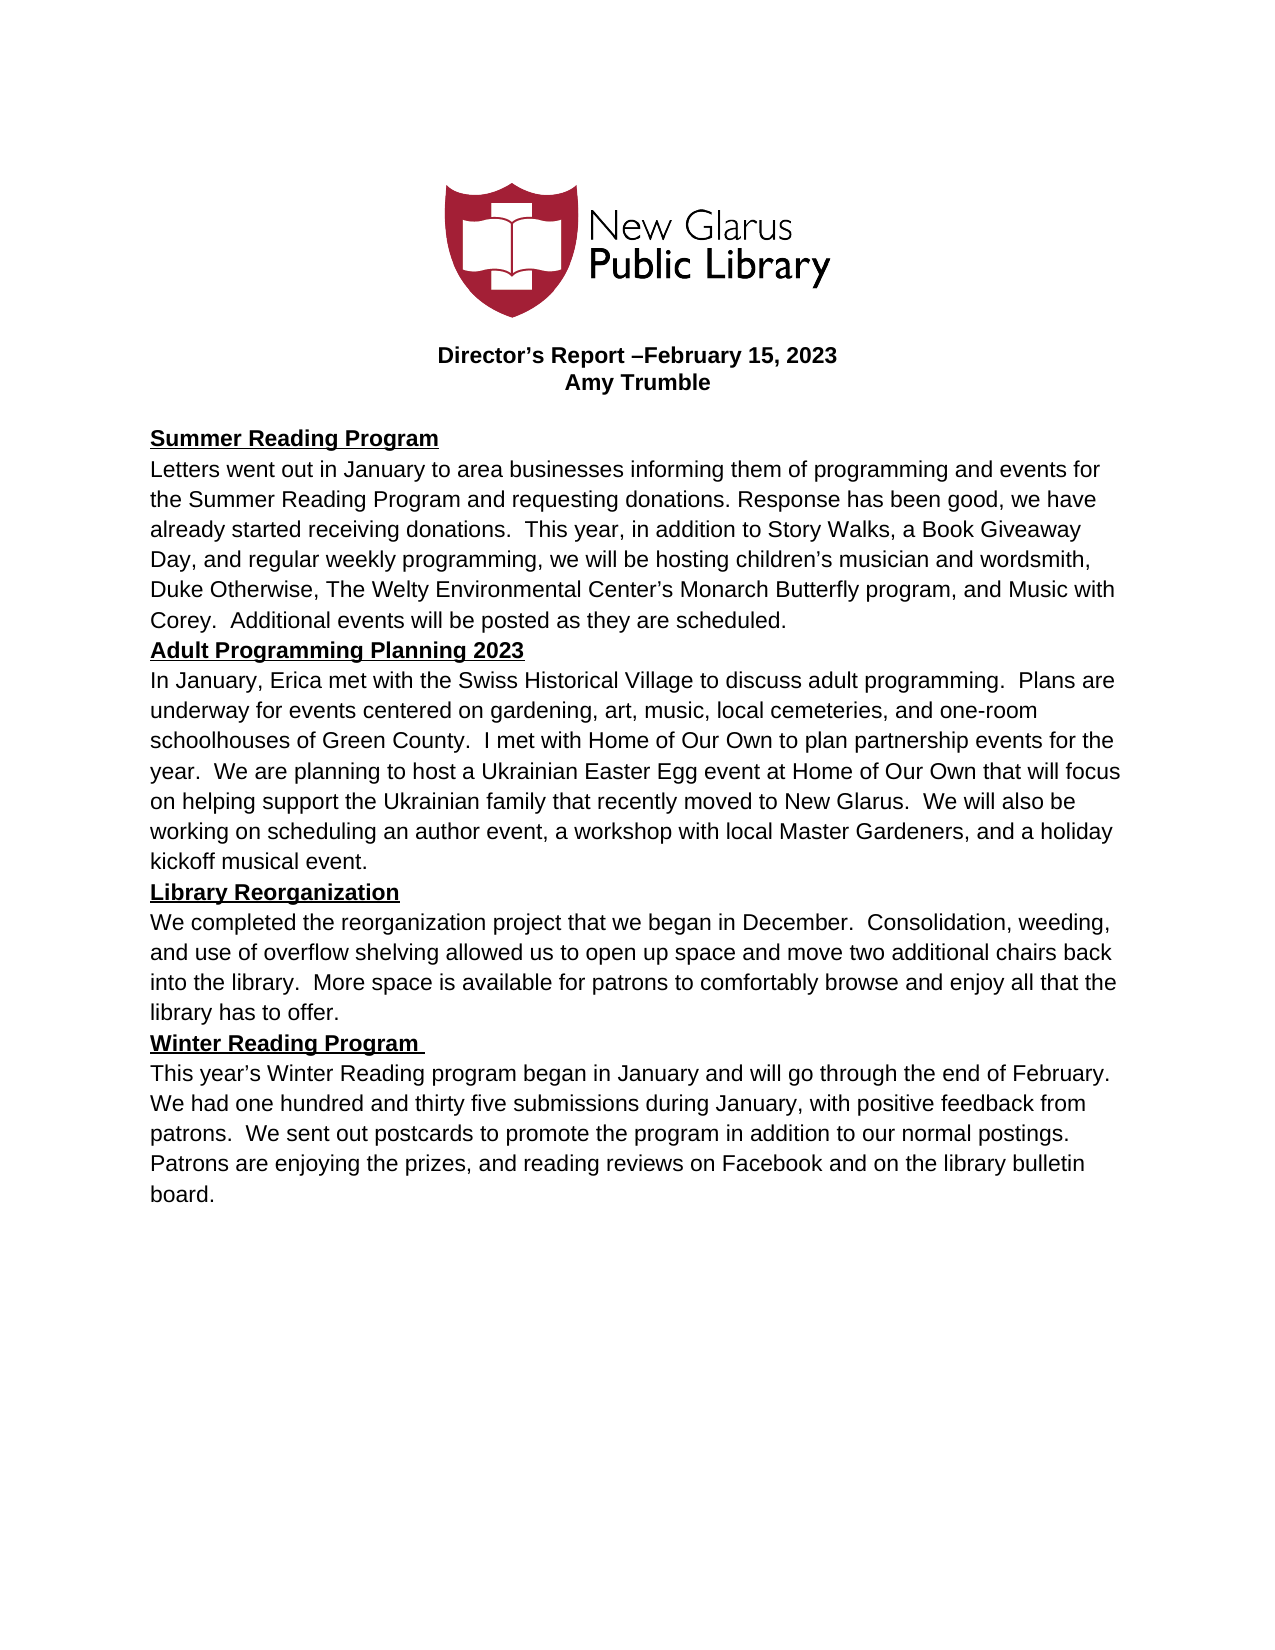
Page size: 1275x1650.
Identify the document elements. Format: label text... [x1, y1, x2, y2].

picture [444, 183, 831, 318]
text Amy Trumble [150, 369, 1125, 395]
text Adult Programming Planning 2023 [150, 637, 1125, 663]
text Director’s Report –February 15, 2023 [150, 342, 1125, 369]
text Summer Reading Program [150, 425, 1125, 452]
text This year’s Winter Reading program began in January and will go through the end of February. We had one hundred and thirty five submissions during January, with positive feedback from patrons. We sent out postcards to promote the program in addition to our normal postings. Patrons are enjoying the prizes, and reading reviews on Facebook and on the library bulletin board. [150, 1060, 1125, 1207]
text Letters went out in January to area businesses informing them of programming and events for the Summer Reading Program and requesting donations. Response has been good, we have already started receiving donations. This year, in addition to Story Walks, a Book Giveaway Day, and regular weekly programming, we will be hosting children’s musician and wordsmith, Duke Otherwise, The Welty Environmental Center’s Monarch Butterfly program, and Music with Corey. Additional events will be posted as they are scheduled. [150, 456, 1125, 633]
text In January, Erica met with the Swiss Historical Village to discuss adult programming. Plans are underway for events centered on gardening, art, music, local cemeteries, and one-room schoolhouses of Green County. I met with Home of Our Own to plan partnership events for the year. We are planning to host a Ukrainian Easter Egg event at Home of Our Own that will focus on helping support the Ukrainian family that recently moved to New Glarus. We will also be working on scheduling an author event, a workshop with local Master Gardeners, and a holiday kickoff musical event. [150, 667, 1125, 874]
text We completed the reorganization project that we began in December. Consolidation, weeding, and use of overflow shelving allowed us to open up space and move two additional chairs back into the library. More space is available for patrons to comfortably browse and enjoy all that the library has to offer. [150, 909, 1125, 1026]
text Winter Reading Program [150, 1029, 1125, 1056]
text Library Reorganization [150, 878, 1125, 905]
